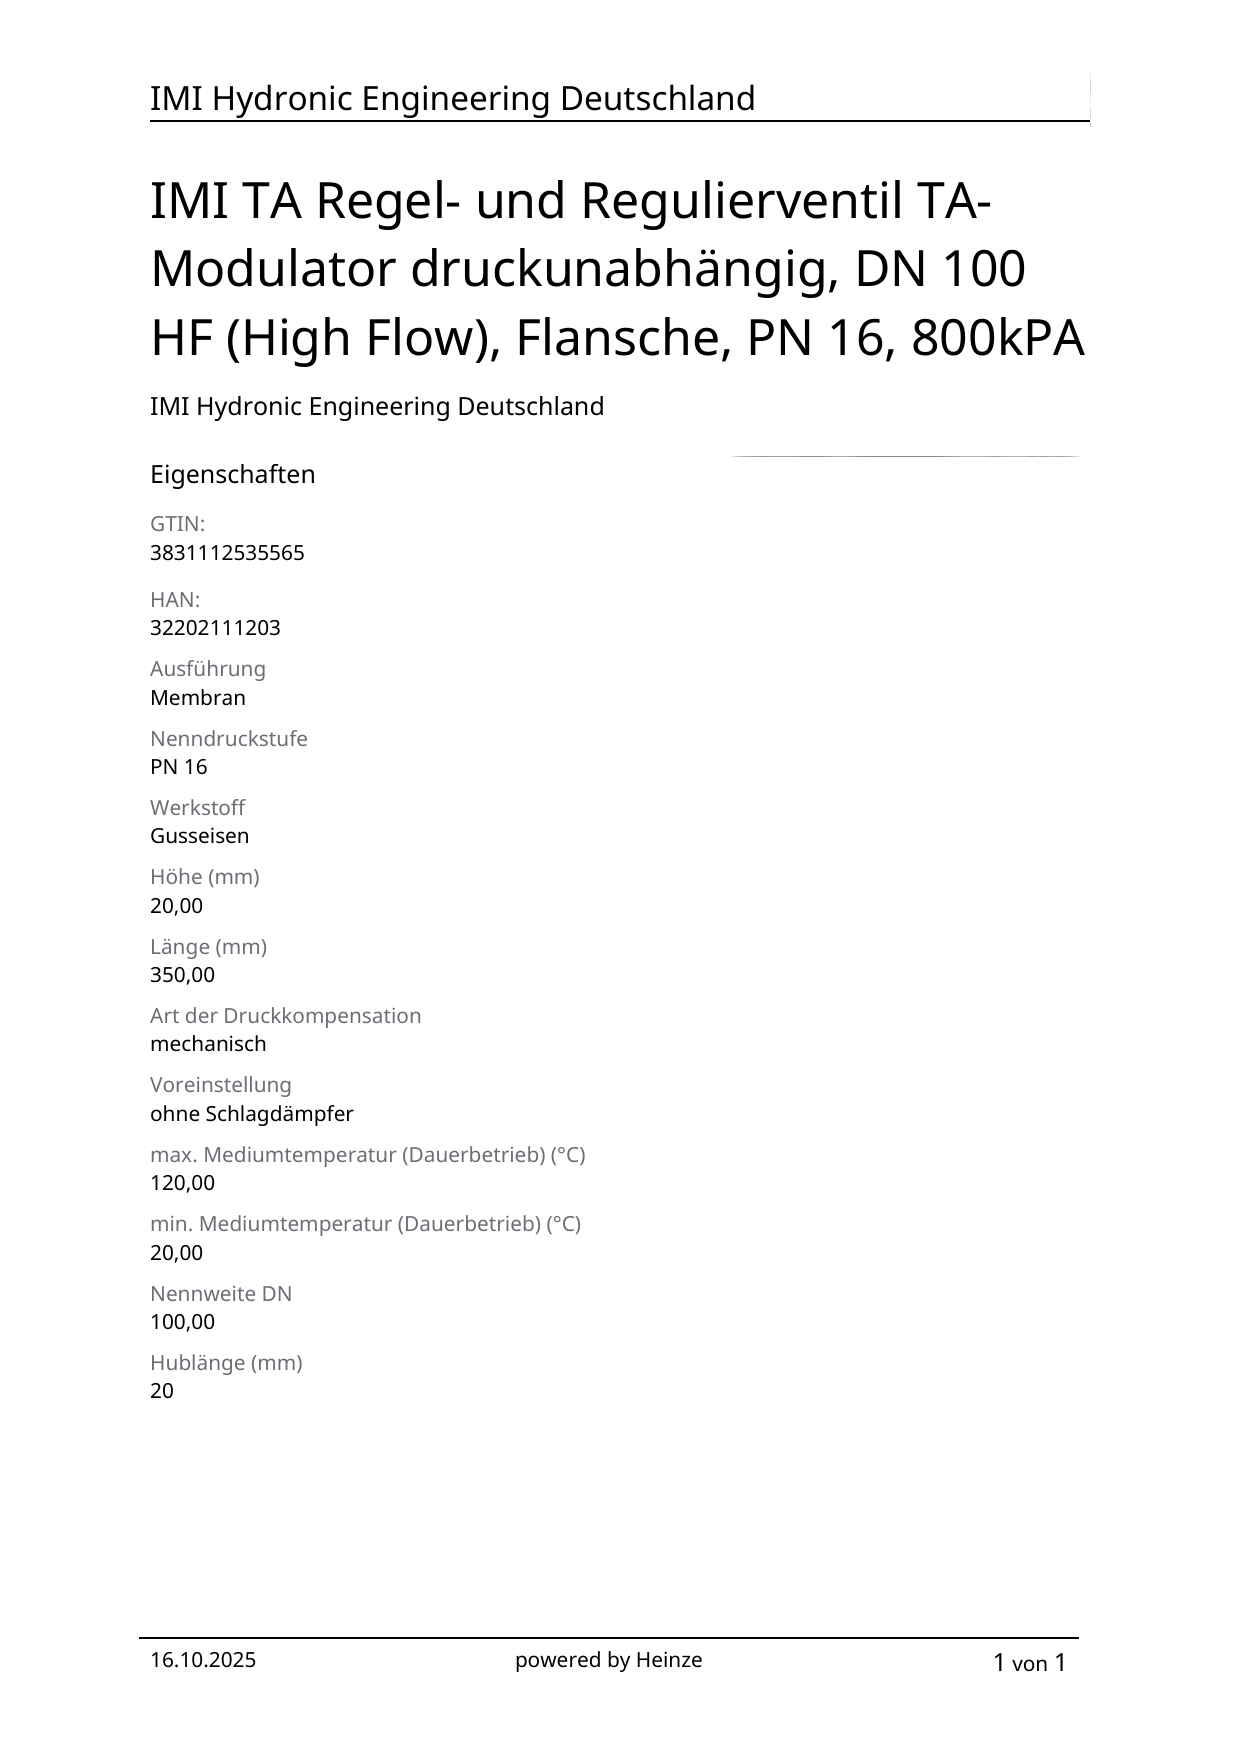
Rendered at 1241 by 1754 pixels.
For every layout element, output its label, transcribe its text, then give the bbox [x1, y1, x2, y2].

text Membran [150, 683, 1090, 711]
text IMI Hydronic Engineering Deutschland [150, 388, 1090, 422]
text min. Mediumtemperatur (Dauerbetrieb) (°C) [150, 1209, 1090, 1238]
text Nenndruckstufe [150, 724, 1090, 752]
text HAN: [150, 585, 1090, 613]
text 350,00 [150, 960, 1090, 989]
text Nennweite DN [150, 1279, 1090, 1307]
text ohne Schlagdämpfer [150, 1099, 1090, 1127]
text PN 16 [150, 752, 1090, 781]
text 3831112535565 [150, 538, 1090, 566]
text Höhe (mm) [150, 862, 1090, 891]
text Art der Druckkompensation [150, 1001, 1090, 1029]
text GTIN: [150, 509, 1090, 538]
text 120,00 [150, 1168, 1090, 1197]
text Gusseisen [150, 821, 1090, 850]
text 32202111203 [150, 613, 1090, 642]
text 20,00 [150, 891, 1090, 919]
text 100,00 [150, 1307, 1090, 1336]
text 20 [150, 1376, 1090, 1405]
text Eigenschaften [150, 456, 1090, 491]
text Voreinstellung [150, 1071, 1090, 1099]
text Werkstoff [150, 793, 1090, 821]
text mechanisch [150, 1029, 1090, 1058]
text Hublänge (mm) [150, 1348, 1090, 1376]
text max. Mediumtemperatur (Dauerbetrieb) (°C) [150, 1140, 1090, 1168]
text 20,00 [150, 1238, 1090, 1266]
text IMI TA Regel- und Regulierventil TA-Modulator druckunabhängig, DN 100 HF (High Flow), Flansche, PN 16, 800kPA [150, 165, 1090, 369]
text Länge (mm) [150, 932, 1090, 960]
text Ausführung [150, 654, 1090, 683]
